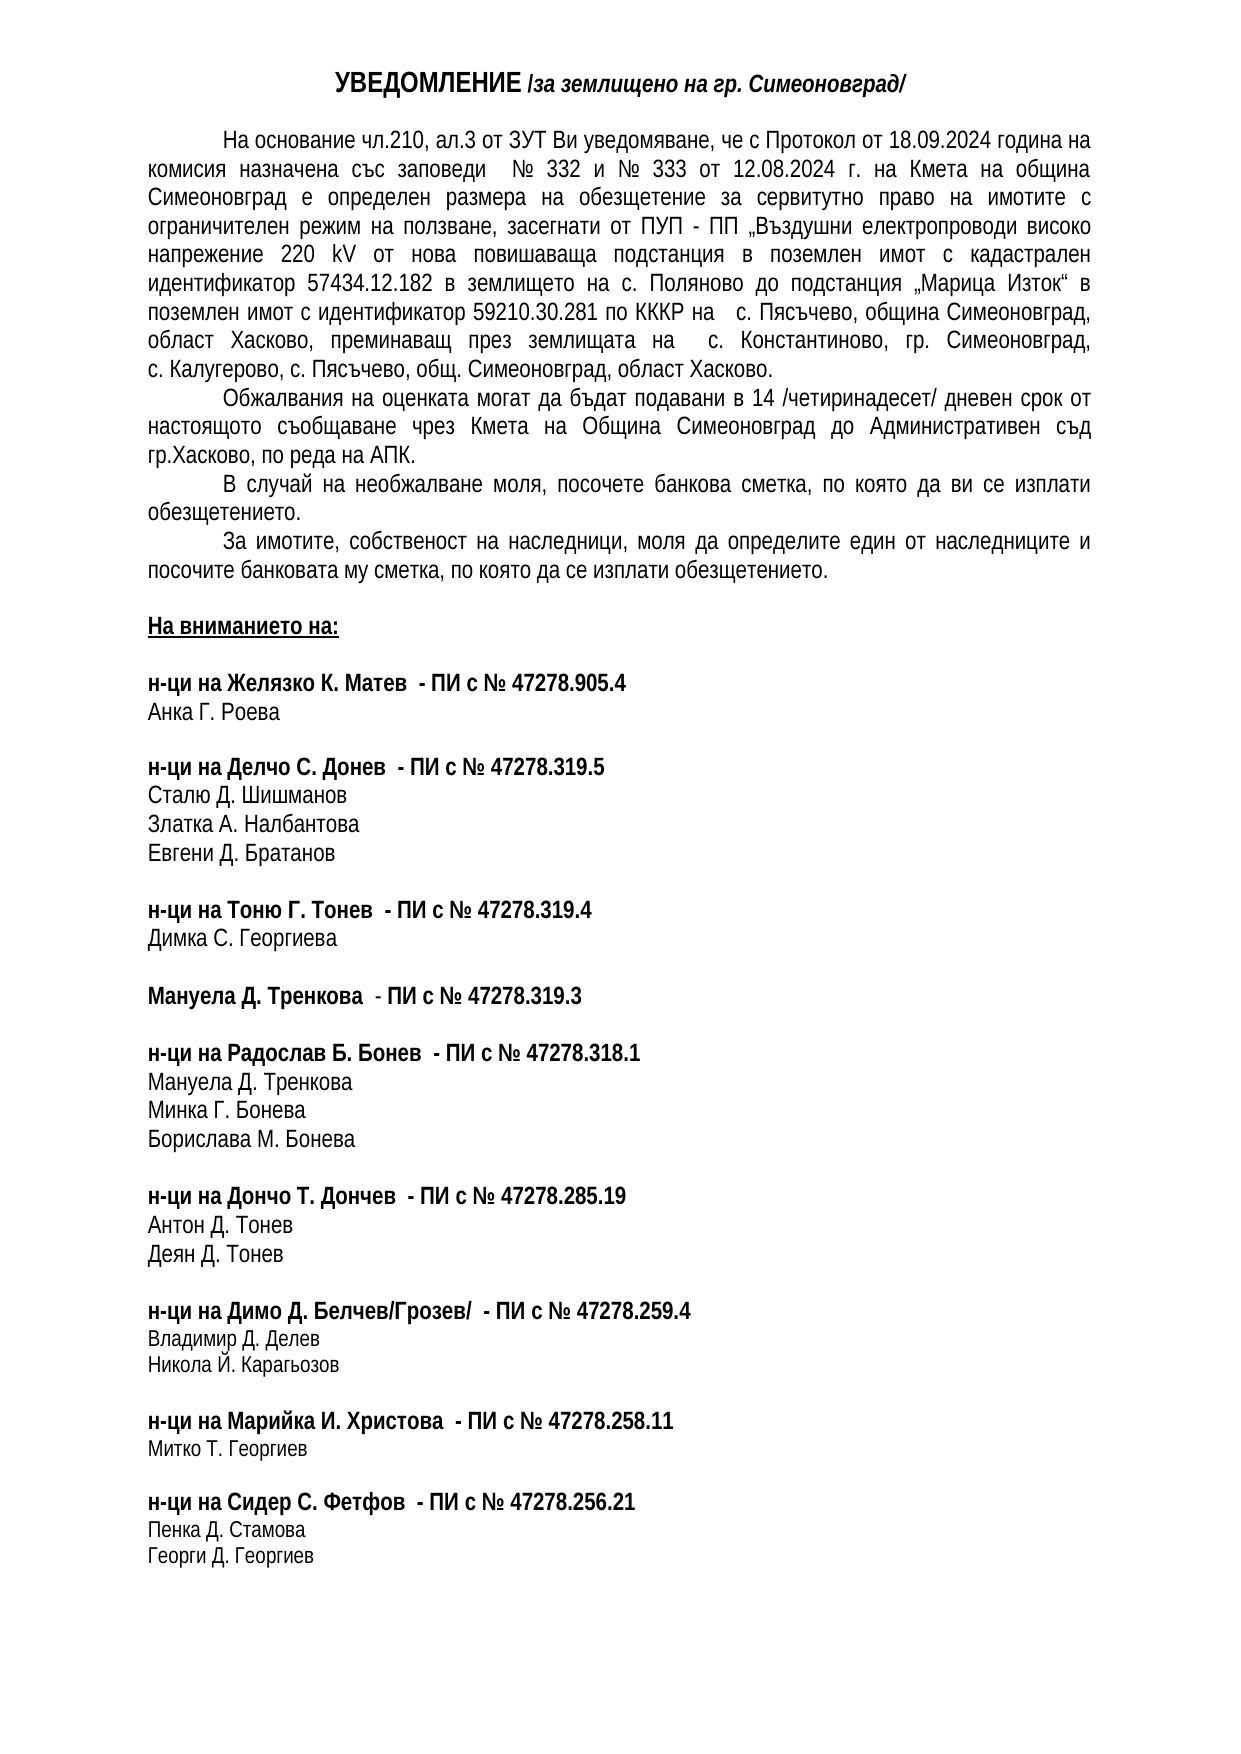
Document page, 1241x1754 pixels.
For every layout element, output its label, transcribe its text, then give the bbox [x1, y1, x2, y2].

text За имотите, собственост на наследници, моля да определите един от наследниците и посочите банковата му сметка, по която да се изплати обезщетението. [148, 526, 1093, 583]
text Сталю Д. Шишманов [148, 780, 1093, 809]
text н-ци на Желязко К. Матев - ПИ с № 47278.905.4 [148, 668, 1093, 697]
text Деян Д. Тонев [148, 1238, 1093, 1267]
text Никола Й. Карагьозов [148, 1351, 1093, 1377]
text Мануела Д. Тренкова - ПИ с № 47278.319.3 [148, 981, 1093, 1009]
text На вниманието на: [148, 611, 1093, 640]
text Антон Д. Тонев [148, 1210, 1093, 1238]
text Борислава М. Бонева [148, 1124, 1093, 1153]
text н-ци на Димо Д. Белчев/Грозев/ - ПИ с № 47278.259.4 [148, 1296, 1093, 1324]
text Димка С. Георгиева [148, 923, 1093, 952]
text Мануела Д. Тренкова [148, 1067, 1093, 1095]
text Пенка Д. Стамова [148, 1516, 1093, 1542]
text Обжалвания на оценката могат да бъдат подавани в 14 /четиринадесет/ дневен срок от настоящото съобщаване чрез Кмета на Община Симеоновград до Административен съд гр.Хасково, по реда на АПК. [148, 383, 1093, 469]
text н-ци на Дончо Т. Дончев - ПИ с № 47278.285.19 [148, 1181, 1093, 1210]
text Минка Г. Бонева [148, 1095, 1093, 1124]
text н-ци на Тоню Г. Тонев - ПИ с № 47278.319.4 [148, 895, 1093, 923]
text На основание чл.210, ал.3 от ЗУТ Ви уведомяване, че с Протокол от 18.09.2024 година на комисия назначена със заповеди № 332 и № 333 от 12.08.2024 г. на Кмета на община Симеоновград е определен размера на обезщетение за сервитутно право на имотите с ограничителен режим на ползване, засегнати от ПУП - ПП „Въздушни електропроводи високо напрежение 220 kV от нова повишаваща подстанция в поземлен имот с кадастрален идентификатор 57434.12.182 в землището на с. Поляново до подстанция „Марица Изток“ в поземлен имот с идентификатор 59210.30.281 по КККР на с. Пясъчево, община Симеоновград, област Хасково, преминаващ през землищата на с. Константиново, гр. Симеоновград, с. Калугерово, с. Пясъчево, общ. Симеоновград, област Хасково. [148, 125, 1093, 383]
text В случай на необжалване моля, посочете банкова сметка, по която да ви се изплати обезщетението. [148, 469, 1093, 526]
text н-ци на Сидер С. Фетфов - ПИ с № 47278.256.21 [148, 1487, 1093, 1516]
text УВЕДОМЛЕНИЕ /за землищено на гр. Симеоновград/ [148, 66, 1093, 99]
text н-ци на Делчо С. Донев - ПИ с № 47278.319.5 [148, 752, 1093, 780]
text Евгени Д. Братанов [148, 837, 1093, 866]
text Митко Т. Георгиев [148, 1434, 1093, 1461]
text н-ци на Марийка И. Христова - ПИ с № 47278.258.11 [148, 1406, 1093, 1434]
text Анка Г. Роева [148, 697, 1093, 725]
text Владимир Д. Делев [148, 1324, 1093, 1351]
text Златка А. Налбантова [148, 809, 1093, 837]
text Георги Д. Георгиев [148, 1542, 1093, 1568]
text н-ци на Радослав Б. Бонев - ПИ с № 47278.318.1 [148, 1038, 1093, 1067]
